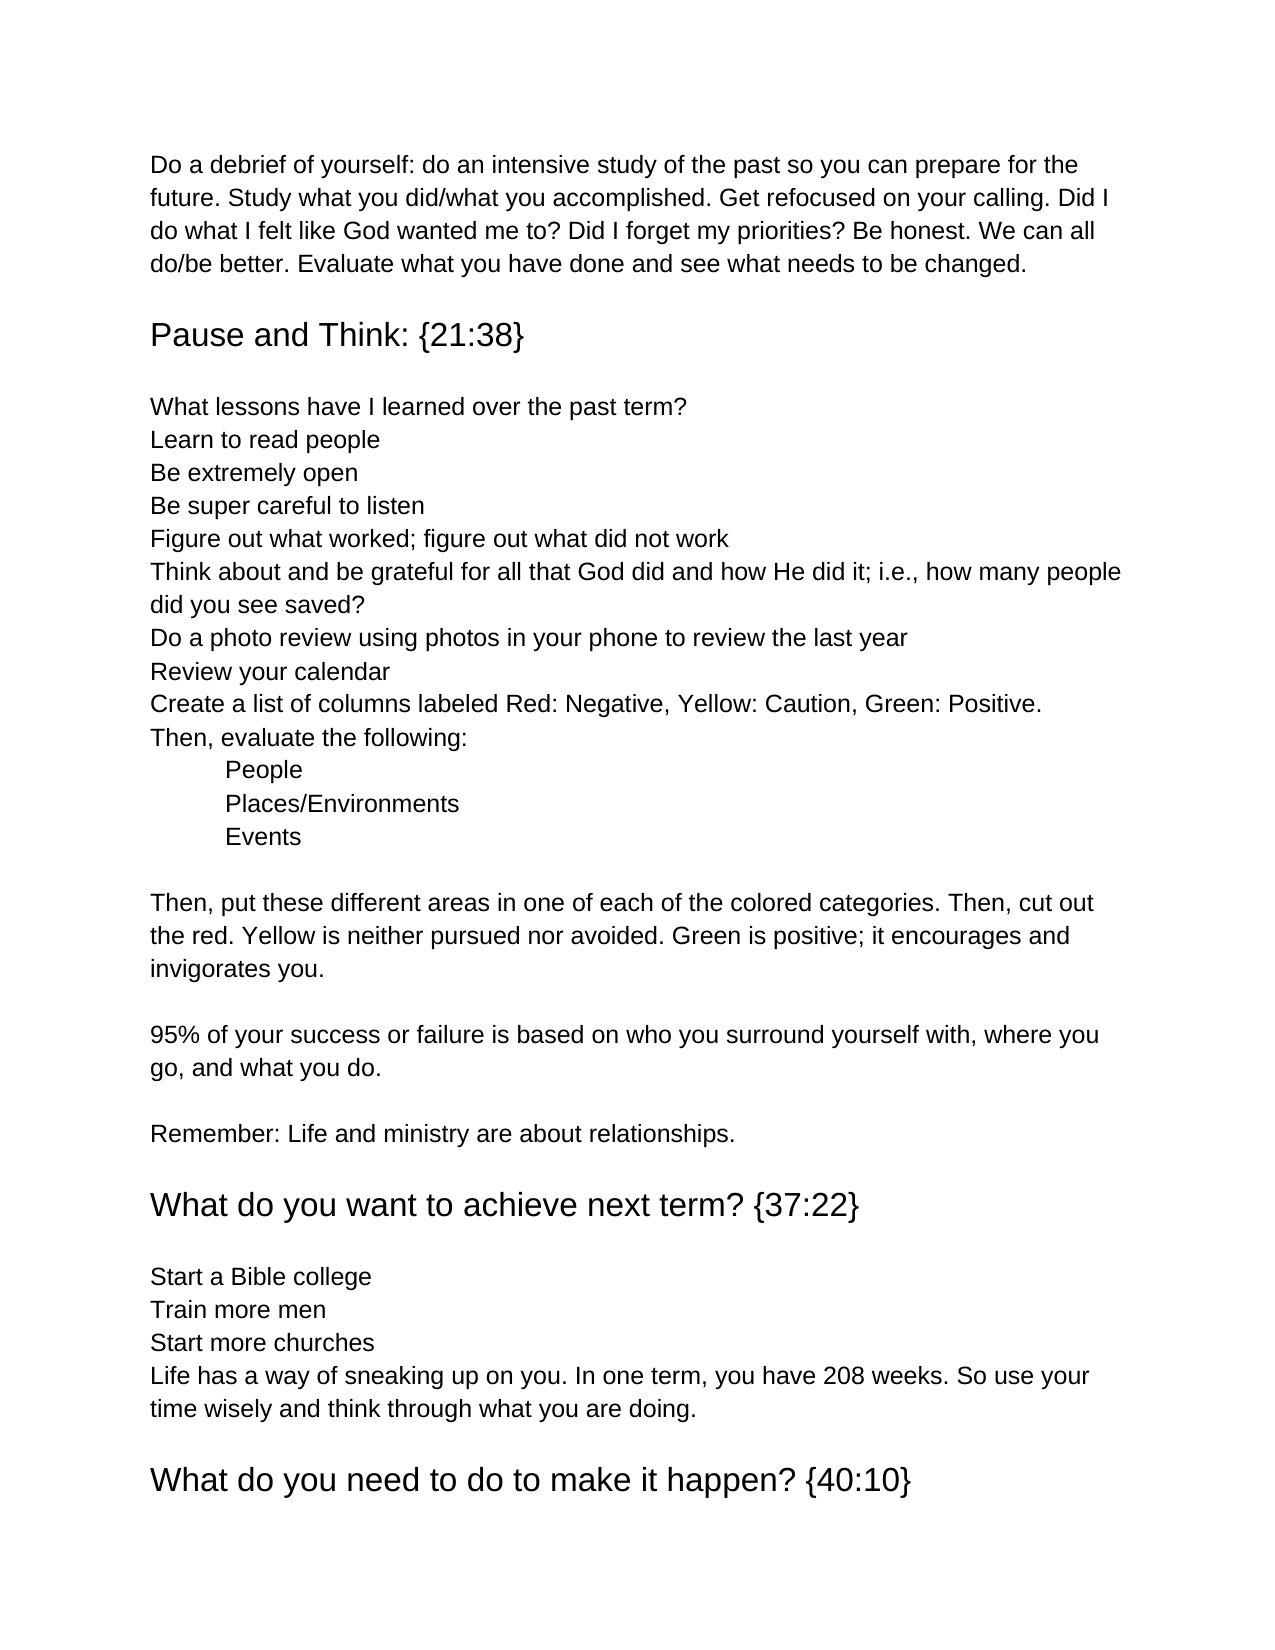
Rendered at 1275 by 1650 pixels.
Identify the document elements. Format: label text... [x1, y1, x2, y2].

text Figure out what worked; figure out what did not work [150, 524, 1125, 553]
text Places/Environments [150, 788, 1125, 817]
text Think about and be grateful for all that God did and how He did it; i.e., how many people did you see saved? [150, 557, 1125, 619]
text Train more men [150, 1295, 1125, 1324]
text What lessons have I learned over the past term? [150, 392, 1125, 421]
text Learn to read people [150, 425, 1125, 454]
text Be super careful to listen [150, 491, 1125, 520]
text 95% of your success or failure is based on who you surround yourself with, where you go, and what you do. [150, 1020, 1125, 1081]
text What do you want to achieve next term? {37:22} [150, 1185, 1125, 1223]
text Be extremely open [150, 458, 1125, 487]
text People [150, 756, 1125, 784]
text Pause and Think: {21:38} [150, 315, 1125, 353]
text Life has a way of sneaking up on you. In one term, you have 208 weeks. So use your time wisely and think through what you are doing. [150, 1361, 1125, 1423]
text Do a debrief of yourself: do an intensive study of the past so you can prepare for the future. Study what you did/what you accomplished. Get refocused on your calling. Did I do what I felt like God wanted me to? Did I forget my priorities? Be honest. We can all do/be better. Evaluate what you have done and see what needs to be changed. [150, 150, 1125, 278]
text Events [150, 822, 1125, 850]
text Do a photo review using photos in your phone to review the last year Review your calendar [150, 623, 1125, 685]
text Create a list of columns labeled Red: Negative, Yellow: Caution, Green: Positive. Then, evaluate the following: [150, 689, 1125, 751]
text Start more churches [150, 1328, 1125, 1357]
text Remember: Life and ministry are about relationships. [150, 1119, 1125, 1147]
text What do you need to do to make it happen? {40:10} [150, 1460, 1125, 1498]
text Start a Bible college [150, 1262, 1125, 1291]
text Then, put these different areas in one of each of the colored categories. Then, cut out the red. Yellow is neither pursued nor avoided. Green is positive; it encourages and invigorates you. [150, 888, 1125, 982]
